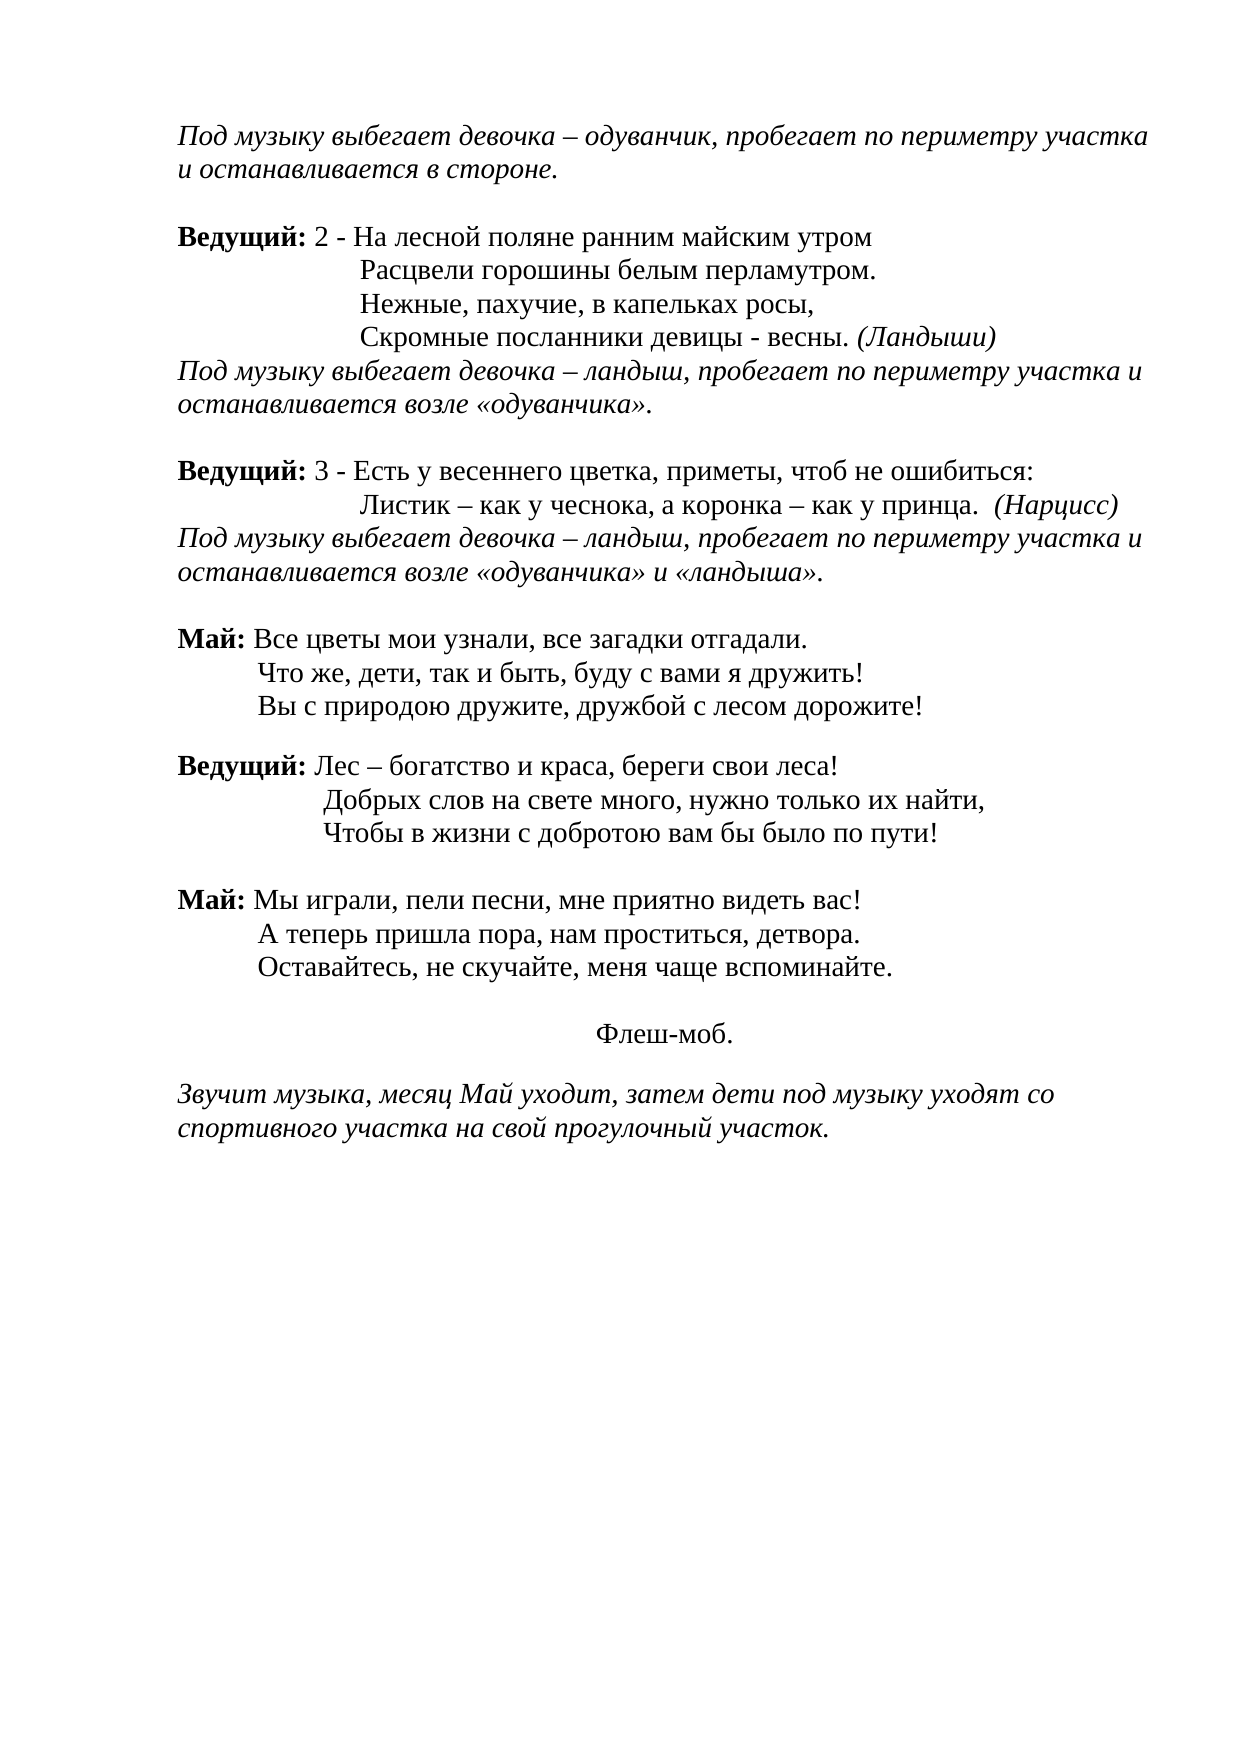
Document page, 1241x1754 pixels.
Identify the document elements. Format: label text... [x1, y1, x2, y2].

text Нежные, пахучие, в капельках росы, [177, 286, 1152, 319]
text Расцвели горошины белым перламутром. [177, 252, 1152, 286]
text Под музыку выбегает девочка – ландыш, пробегает по периметру участка и останавливается возле «одуванчика» и «ландыша». [177, 521, 1152, 588]
text Оставайтесь, не скучайте, меня чаще вспоминайте. [177, 949, 1152, 983]
text Что же, дети, так и быть, буду с вами я дружить! [177, 655, 1152, 688]
text Скромные посланники девицы - весны. (Ландыши) [177, 319, 1152, 353]
text Вы с природою дружите, дружбой с лесом дорожите! [177, 688, 1152, 722]
text А теперь пришла пора, нам проститься, детвора. [177, 916, 1152, 949]
text Ведущий: Лес – богатство и краса, береги свои леса! [177, 748, 1152, 782]
text Под музыку выбегает девочка – ландыш, пробегает по периметру участка и останавливается возле «одуванчика». [177, 353, 1152, 420]
text Добрых слов на свете много, нужно только их найти, [177, 782, 1152, 815]
text Чтобы в жизни с добротою вам бы было по пути! [177, 815, 1152, 849]
text Под музыку выбегает девочка – одуванчик, пробегает по периметру участка и останавливается в стороне. [177, 118, 1152, 185]
text Листик – как у чеснока, а коронка – как у принца. (Нарцисс) [177, 487, 1152, 521]
text Звучит музыка, месяц Май уходит, затем дети под музыку уходят со спортивного участка на свой прогулочный участок. [177, 1076, 1152, 1143]
text Ведущий: 2 - На лесной поляне ранним майским утром [177, 219, 1152, 252]
text Флеш-моб. [177, 1017, 1152, 1050]
text Ведущий: 3 - Есть у весеннего цветка, приметы, чтоб не ошибиться: [177, 453, 1152, 487]
text Май: Все цветы мои узнали, все загадки отгадали. [177, 621, 1152, 655]
text Май: Мы играли, пели песни, мне приятно видеть вас! [177, 882, 1152, 916]
